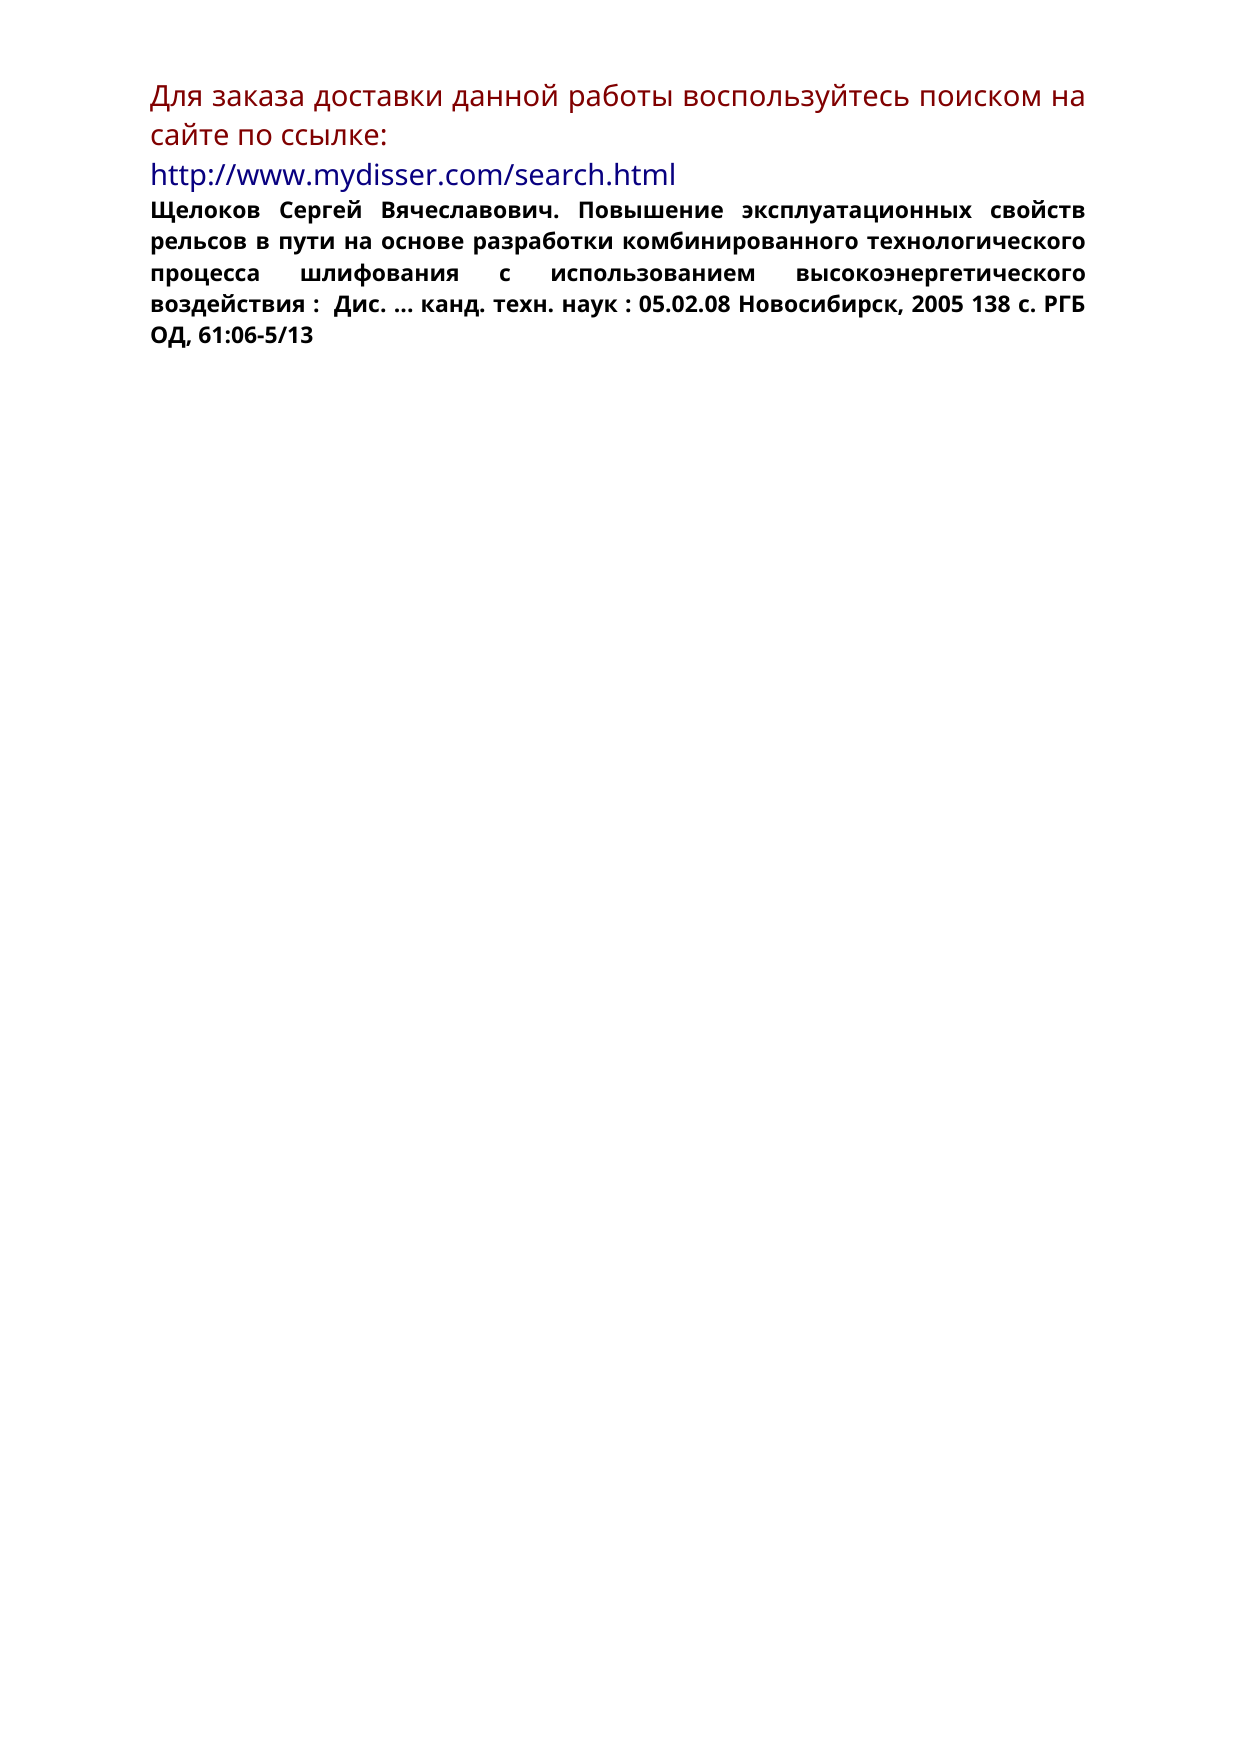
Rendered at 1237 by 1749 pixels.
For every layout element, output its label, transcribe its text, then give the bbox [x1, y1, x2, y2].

text Щелоков Сергей Вячеславович. Повышение эксплуатационных свойств рельсов в пути на основе разработки комбинированного технологического процесса шлифования с использованием высокоэнергетического воздействия : Дис. ... канд. техн. наук : 05.02.08 Новосибирск, 2005 138 с. РГБ ОД, 61:06-5/13 [150, 194, 1086, 350]
